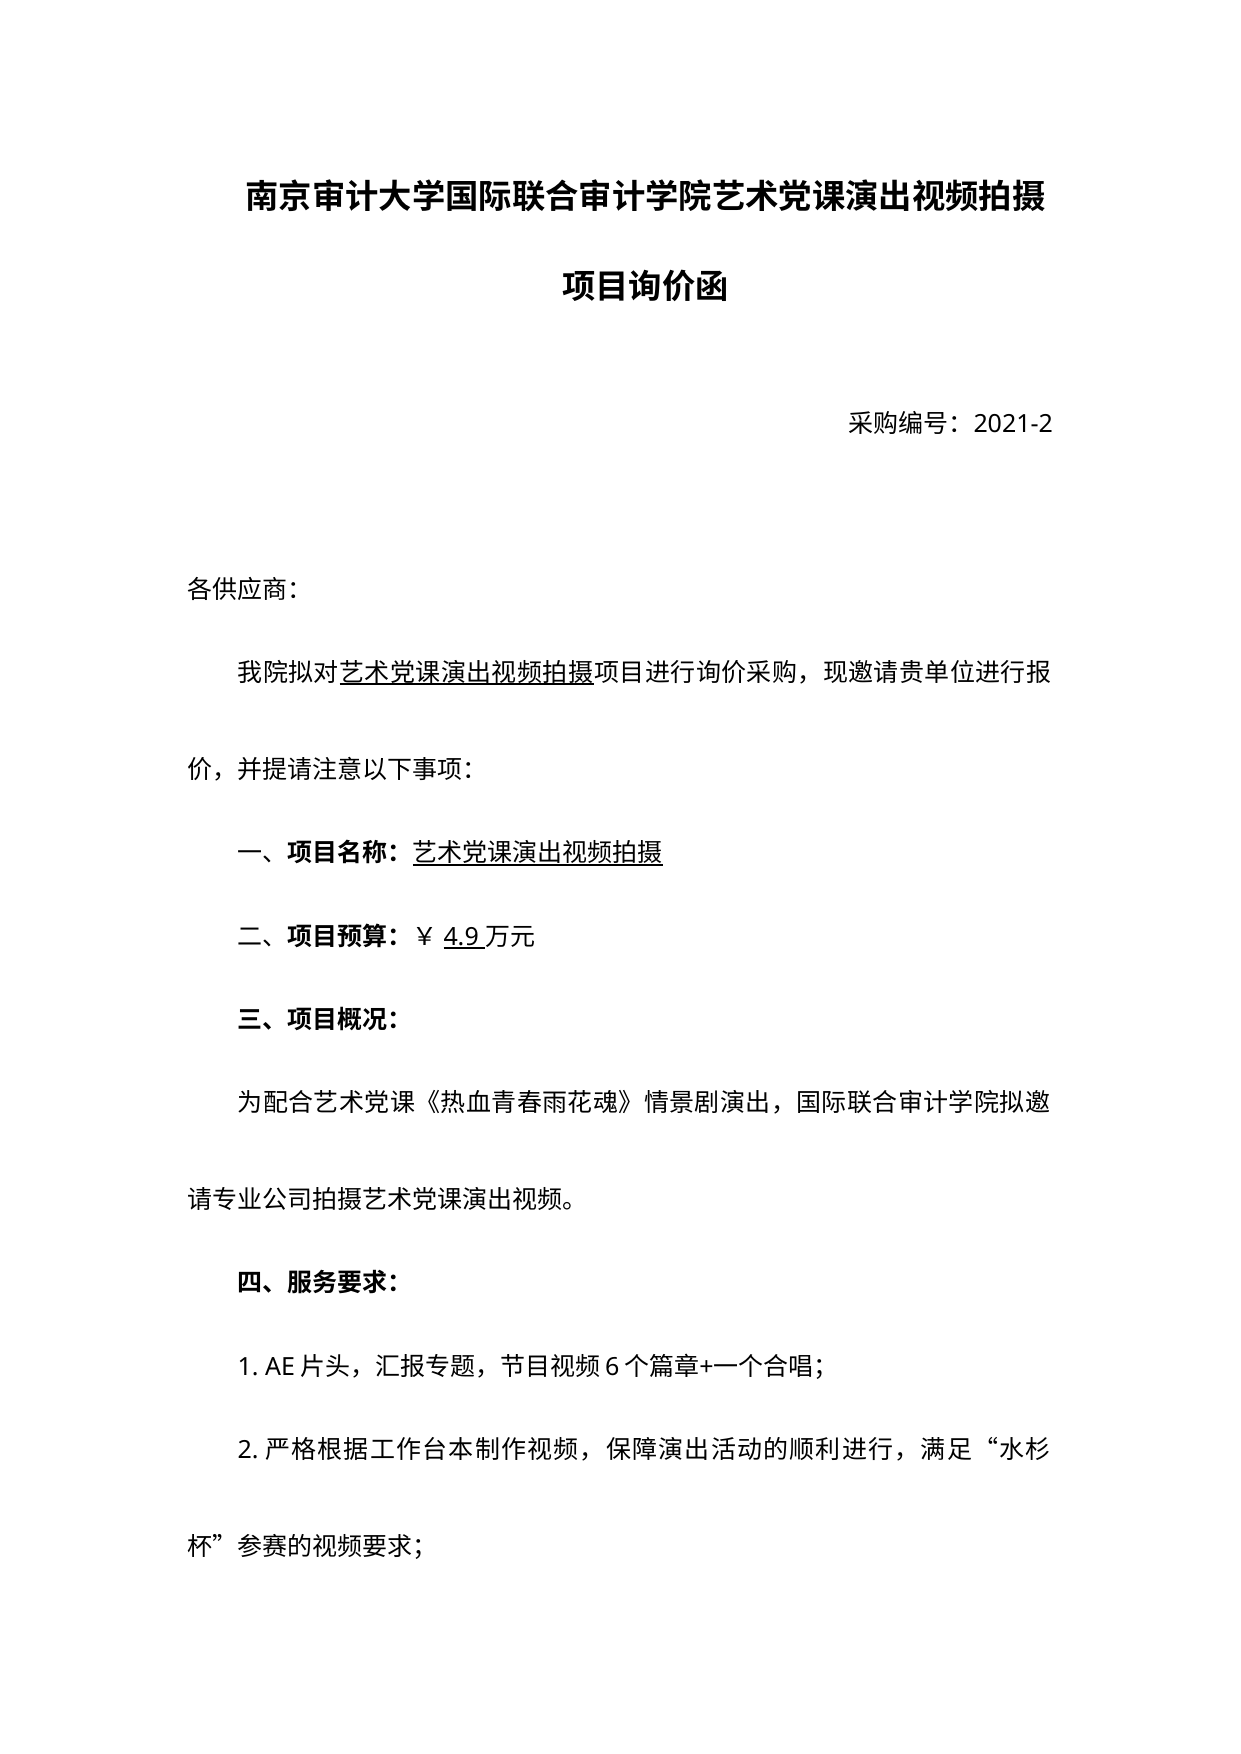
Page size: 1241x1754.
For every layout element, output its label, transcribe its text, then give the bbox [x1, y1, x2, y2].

text 南京审计大学国际联合审计学院艺术党课演出视频拍摄 [187, 162, 1053, 227]
list 项目名称：艺术党课演出视频拍摄 [187, 818, 1053, 883]
text 我院拟对艺术党课演出视频拍摄项目进行询价采购，现邀请贵单位进行报价，并提请注意以下事项： [187, 638, 1053, 800]
list 项目预算：￥ 4.9 万元 [187, 902, 1053, 967]
text 采购编号：2021-2 [187, 389, 1053, 454]
text 各供应商： [187, 555, 1053, 620]
text 项目询价函 [187, 251, 1053, 316]
list 严格根据工作台本制作视频，保障演出活动的顺利进行，满足“水杉杯”参赛的视频要求； [187, 1415, 1053, 1577]
list AE片头，汇报专题，节目视频6个篇章+一个合唱； [187, 1332, 1053, 1397]
text 为配合艺术党课《热血青春雨花魂》情景剧演出，国际联合审计学院拟邀请专业公司拍摄艺术党课演出视频。 [187, 1068, 1053, 1230]
text 三、项目概况： [187, 985, 1053, 1050]
text 四、服务要求： [187, 1248, 1053, 1313]
